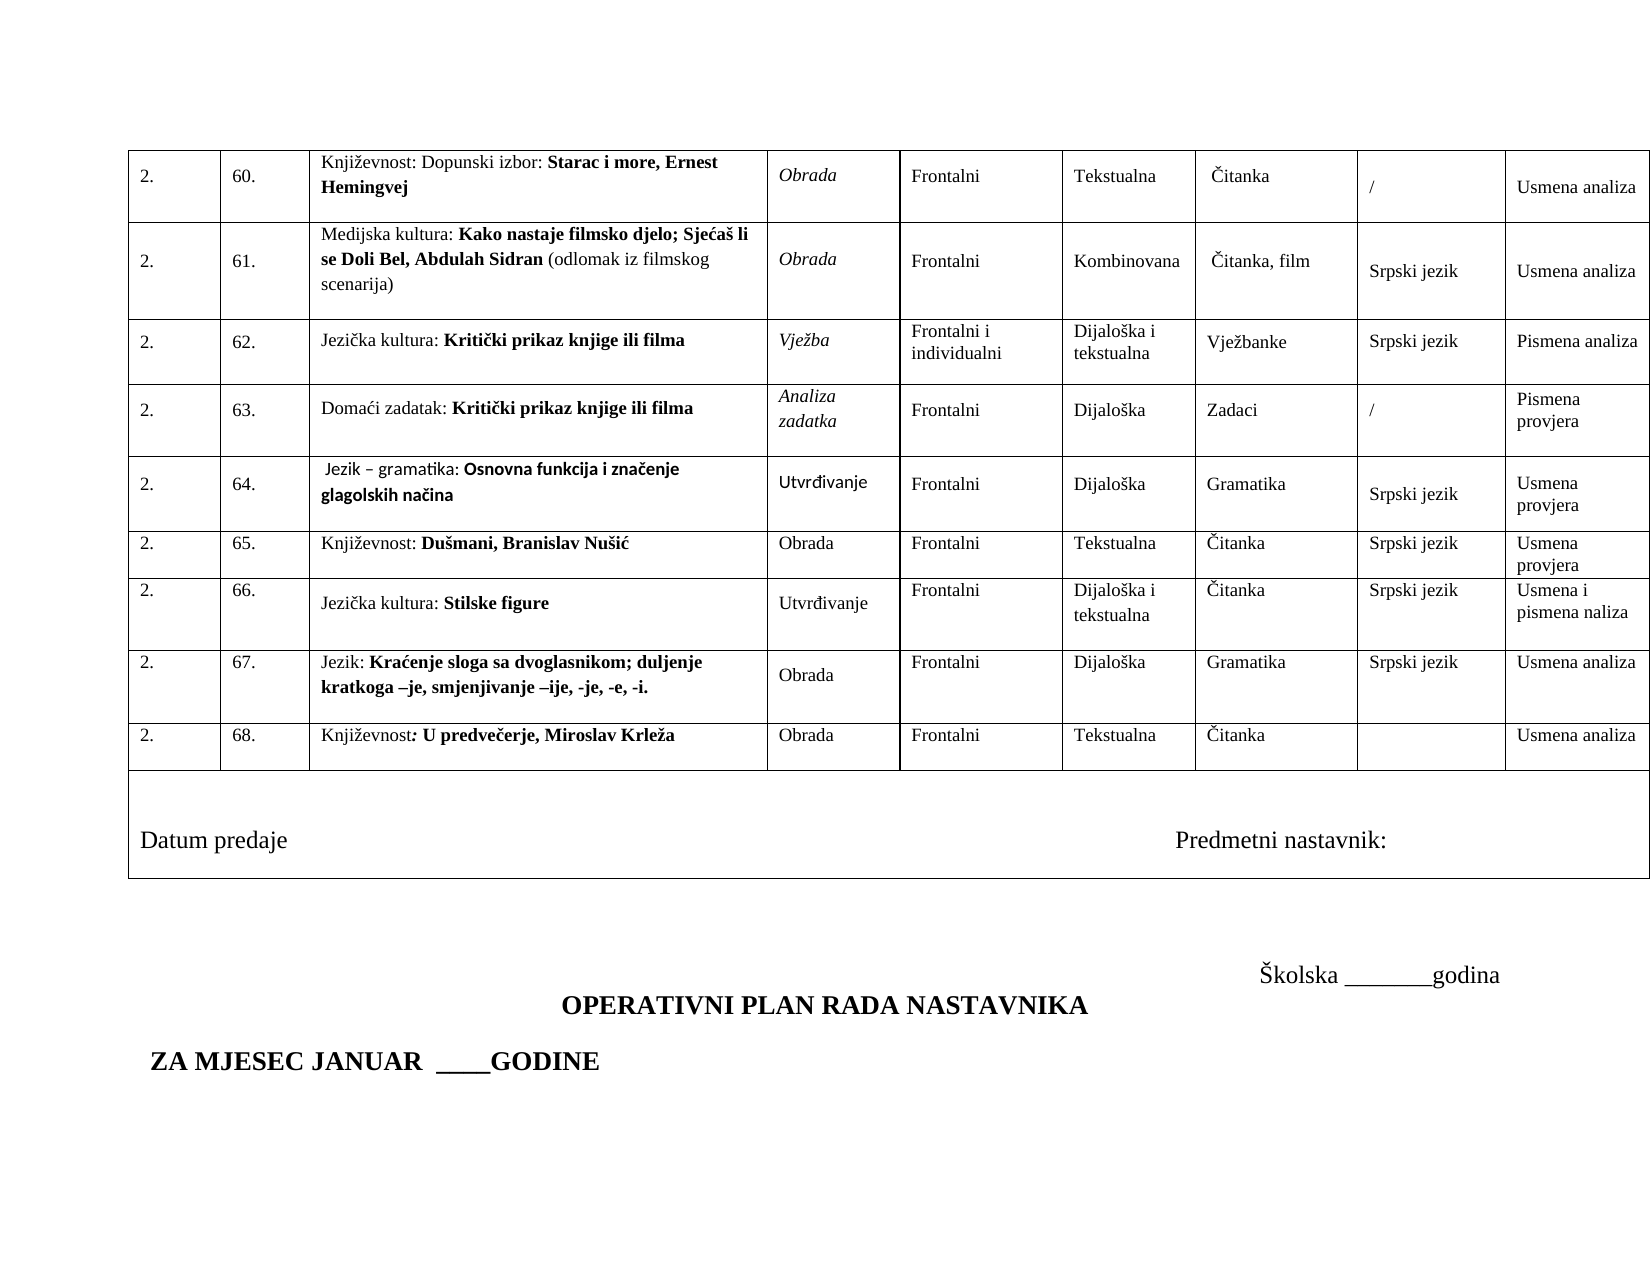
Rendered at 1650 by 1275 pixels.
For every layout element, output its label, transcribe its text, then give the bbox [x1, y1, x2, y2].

table_cell Frontalni [901, 385, 1062, 456]
table_cell Čitanka [1196, 579, 1357, 650]
table_cell Utvrđivanje [768, 457, 899, 531]
text Školska _______godina [150, 960, 1500, 989]
table_cell Književnost: Dušmani, Branislav Nušić [310, 532, 767, 578]
table_cell [1358, 724, 1505, 770]
table_cell 67. [221, 651, 309, 722]
table_cell Pismena analiza [1506, 320, 1649, 384]
table_cell Jezička kultura: Kritički prikaz knjige ili filma [310, 320, 767, 384]
table_cell Domaći zadatak: Kritički prikaz knjige ili filma [310, 385, 767, 456]
table_cell 63. [221, 385, 309, 456]
table_cell Usmena i pismena naliza [1506, 579, 1649, 650]
table_cell 2. [129, 457, 220, 531]
table_cell Datum predaje Predmetni nastavnik: [129, 771, 1649, 878]
table_cell Srpski jezik [1358, 651, 1505, 722]
table_cell Usmena analiza [1506, 223, 1649, 319]
table_cell Frontalni [901, 724, 1062, 770]
table_cell Književnost: U predvečerje, Miroslav Krleža [310, 724, 767, 770]
table_cell Tekstualna [1063, 532, 1195, 578]
table_cell 2. [129, 320, 220, 384]
table_cell Frontalni [901, 223, 1062, 319]
table_cell Čitanka, film [1196, 223, 1357, 319]
table_cell Srpski jezik [1358, 532, 1505, 578]
table_cell Obrada [768, 724, 899, 770]
table_cell Obrada [768, 151, 899, 222]
table_cell Medijska kultura: Kako nastaje filmsko djelo; Sjećaš li se Doli Bel, Abdulah Sidran (odlomak iz filmskog scenarija) [310, 223, 767, 319]
text OPERATIVNI PLAN RADA NASTAVNIKA [150, 989, 1500, 1020]
table_cell 2. [129, 151, 220, 222]
table_cell Frontalni [901, 457, 1062, 531]
table_cell Dijaloška [1063, 651, 1195, 722]
table_cell / [1358, 151, 1505, 222]
table_cell Obrada [768, 532, 899, 578]
table_cell Frontalni i individualni [901, 320, 1062, 384]
table_cell 60. [221, 151, 309, 222]
table_cell Jezička kultura: Stilske figure [310, 579, 767, 650]
table_cell Vježba [768, 320, 899, 384]
table_cell 2. [129, 223, 220, 319]
table_cell Srpski jezik [1358, 457, 1505, 531]
table_cell 2. [129, 532, 220, 578]
table_cell Srpski jezik [1358, 579, 1505, 650]
table_cell Usmena analiza [1506, 651, 1649, 722]
table_cell Dijaloška i tekstualna [1063, 579, 1195, 650]
table_cell Srpski jezik [1358, 320, 1505, 384]
table_cell Zadaci [1196, 385, 1357, 456]
table_cell Dijaloška [1063, 457, 1195, 531]
table_cell Vježbanke [1196, 320, 1357, 384]
table_cell Obrada [768, 223, 899, 319]
table_cell Jezik – gramatika: Osnovna funkcija i značenje glagolskih načina [310, 457, 767, 531]
table_cell 68. [221, 724, 309, 770]
table_cell 66. [221, 579, 309, 650]
table_cell Čitanka [1196, 532, 1357, 578]
table_cell 62. [221, 320, 309, 384]
table_cell 2. [129, 579, 220, 650]
table_cell / [1358, 385, 1505, 456]
table_cell Gramatika [1196, 457, 1357, 531]
table_cell Kombinovana [1063, 223, 1195, 319]
table_cell 64. [221, 457, 309, 531]
table_cell Jezik: Kraćenje sloga sa dvoglasnikom; duljenje kratkoga –je, smjenjivanje –ije, -je, -e, -i. [310, 651, 767, 722]
table_cell Usmena analiza [1506, 724, 1649, 770]
table_cell Usmena analiza [1506, 151, 1649, 222]
table_cell Pismena provjera [1506, 385, 1649, 456]
table_cell Čitanka [1196, 724, 1357, 770]
table_cell Frontalni [901, 151, 1062, 222]
table_cell Dijaloška i tekstualna [1063, 320, 1195, 384]
table_cell Gramatika [1196, 651, 1357, 722]
table_cell Frontalni [901, 532, 1062, 578]
table_cell Dijaloška [1063, 385, 1195, 456]
table_cell Tekstualna [1063, 724, 1195, 770]
table_cell 2. [129, 651, 220, 722]
text ZA MJESEC JANUAR ____GODINE [150, 1046, 1500, 1077]
table_cell Književnost: Dopunski izbor: Starac i more, Ernest Hemingvej [310, 151, 767, 222]
table_cell Čitanka [1196, 151, 1357, 222]
table_cell Srpski jezik [1358, 223, 1505, 319]
table_cell Frontalni [901, 651, 1062, 722]
table_cell Frontalni [901, 579, 1062, 650]
table_cell Obrada [768, 651, 899, 722]
table_cell Analiza zadatka [768, 385, 899, 456]
table_cell Usmena provjera [1506, 457, 1649, 531]
table_cell Usmena provjera [1506, 532, 1649, 578]
table_cell Tekstualna [1063, 151, 1195, 222]
table_cell 65. [221, 532, 309, 578]
table_cell 61. [221, 223, 309, 319]
table_cell 2. [129, 724, 220, 770]
table_cell Utvrđivanje [768, 579, 899, 650]
table_cell 2. [129, 385, 220, 456]
